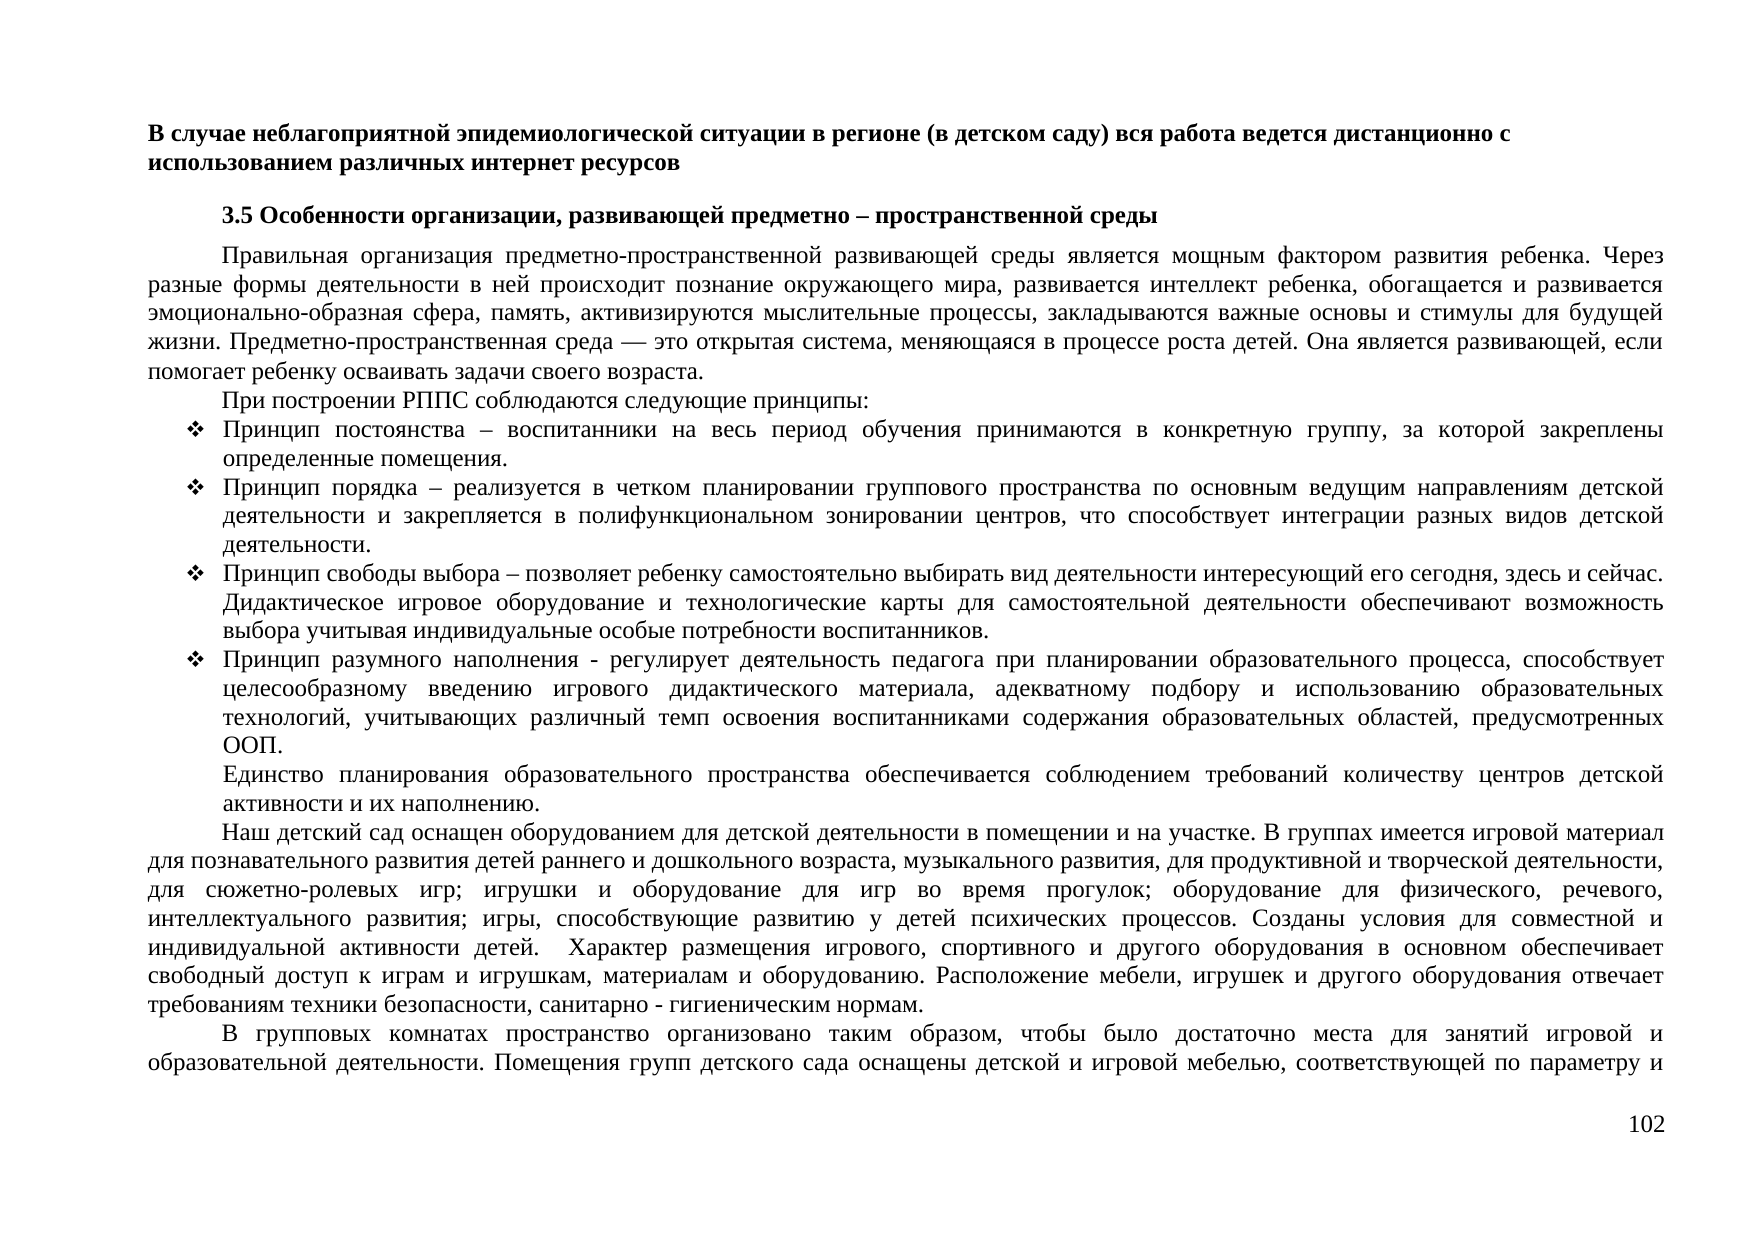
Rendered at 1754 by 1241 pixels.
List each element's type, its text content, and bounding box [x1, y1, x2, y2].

list Принцип разумного наполнения - регулирует деятельность педагога при планировании образовательного процесса, способствует целесообразному введению игрового дидактического материала, адекватному подбору и использованию образовательных технологий, учитывающих различный темп освоения воспитанниками содержания образовательных областей, предусмотренных ООП. [185, 644, 1665, 759]
list Единство планирования образовательного пространства обеспечивается соблюдением требований количеству центров детской активности и их наполнению. [223, 759, 1665, 817]
text Правильная организация предметно-пространственной развивающей среды является мощным фактором развития ребенка. Через разные формы деятельности в ней происходит познание окружающего мира, развивается интеллект ребенка, обогащается и развивается эмоционально-образная сфера, память, активизируются мыслительные процессы, закладываются важные основы и стимулы для будущей жизни. Предметно-пространственная среда — это открытая система, меняющаяся в процессе роста детей. Она является развивающей, если помогает ребенку осваивать задачи своего возраста. [148, 240, 1665, 385]
subtitle Особенности организации, развивающей предметно – пространственной среды [222, 201, 1665, 229]
text При построении РППС соблюдаются следующие принципы: [148, 385, 1665, 414]
text Наш детский сад оснащен оборудованием для детской деятельности в помещении и на участке. В группах имеется игровой материал для познавательного развития детей раннего и дошкольного возраста, музыкального развития, для продуктивной и творческой деятельности, для сюжетно-ролевых игр; игрушки и оборудование для игр во время прогулок; оборудование для физического, речевого, интеллектуального развития; игры, способствующие развитию у детей психических процессов. Созданы условия для совместной и индивидуальной активности детей. Характер размещения игрового, спортивного и другого оборудования в основном обеспечивает свободный доступ к играм и игрушкам, материалам и оборудованию. Расположение мебели, игрушек и другого оборудования отвечает требованиям техники безопасности, санитарно - гигиеническим нормам. [148, 817, 1665, 1018]
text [148, 1018, 1665, 1075]
list Принцип порядка – реализуется в четком планировании группового пространства по основным ведущим направлениям детской деятельности и закрепляется в полифункциональном зонировании центров, что способствует интеграции разных видов детской деятельности. [185, 472, 1665, 558]
list Принцип свободы выбора – позволяет ребенку самостоятельно выбирать вид деятельности интересующий его сегодня, здесь и сейчас. Дидактическое игровое оборудование и технологические карты для самостоятельной деятельности обеспечивают возможность выбора учитывая индивидуальные особые потребности воспитанников. [185, 558, 1665, 644]
list Принцип постоянства – воспитанники на весь период обучения принимаются в конкретную группу, за которой закреплены определенные помещения. [185, 414, 1665, 472]
text В случае неблагоприятной эпидемиологической ситуации в регионе (в детском саду) вся работа ведется дистанционно с использованием различных интернет ресурсов [148, 118, 1665, 176]
